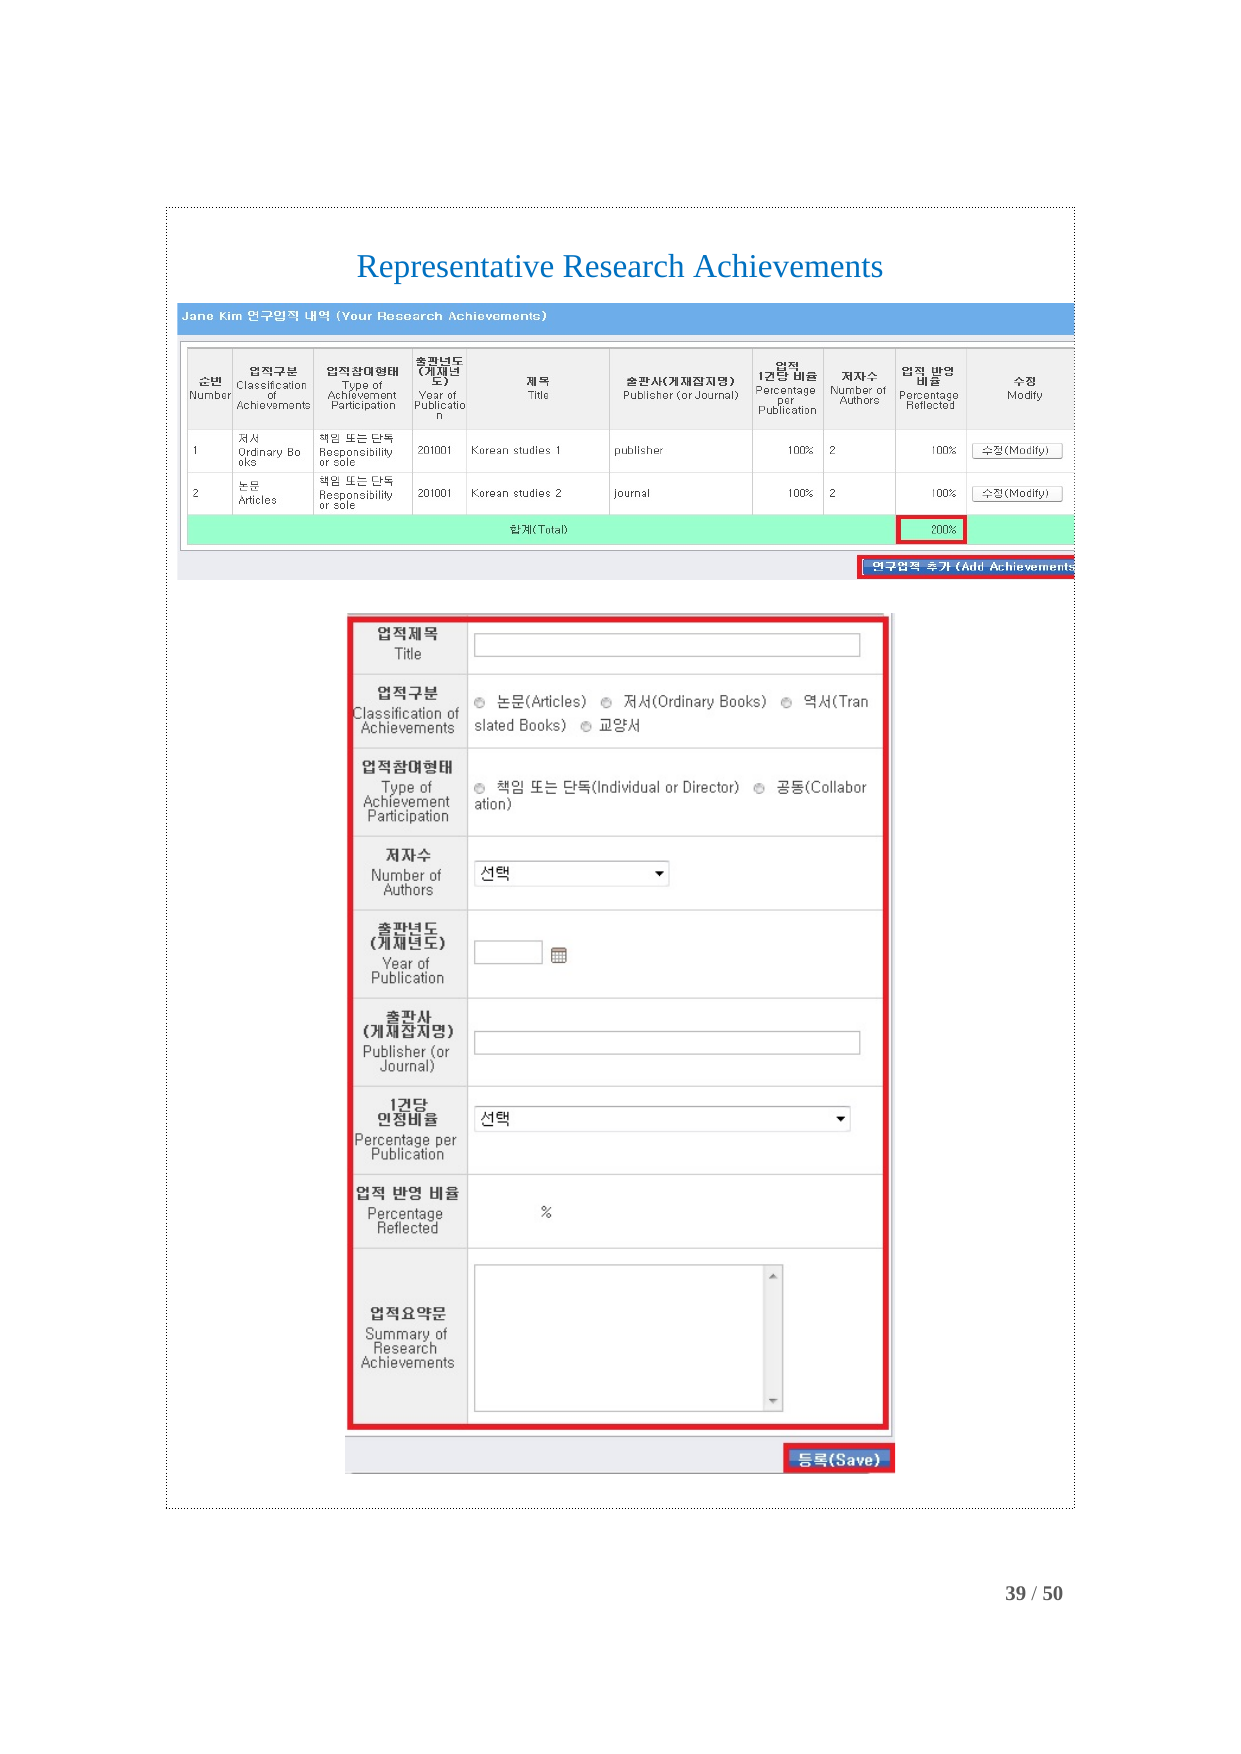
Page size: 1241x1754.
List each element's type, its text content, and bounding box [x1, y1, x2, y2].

table_header Representative Research Achievements [166, 207, 1074, 1508]
picture [345, 613, 896, 1474]
picture [177, 303, 1075, 580]
